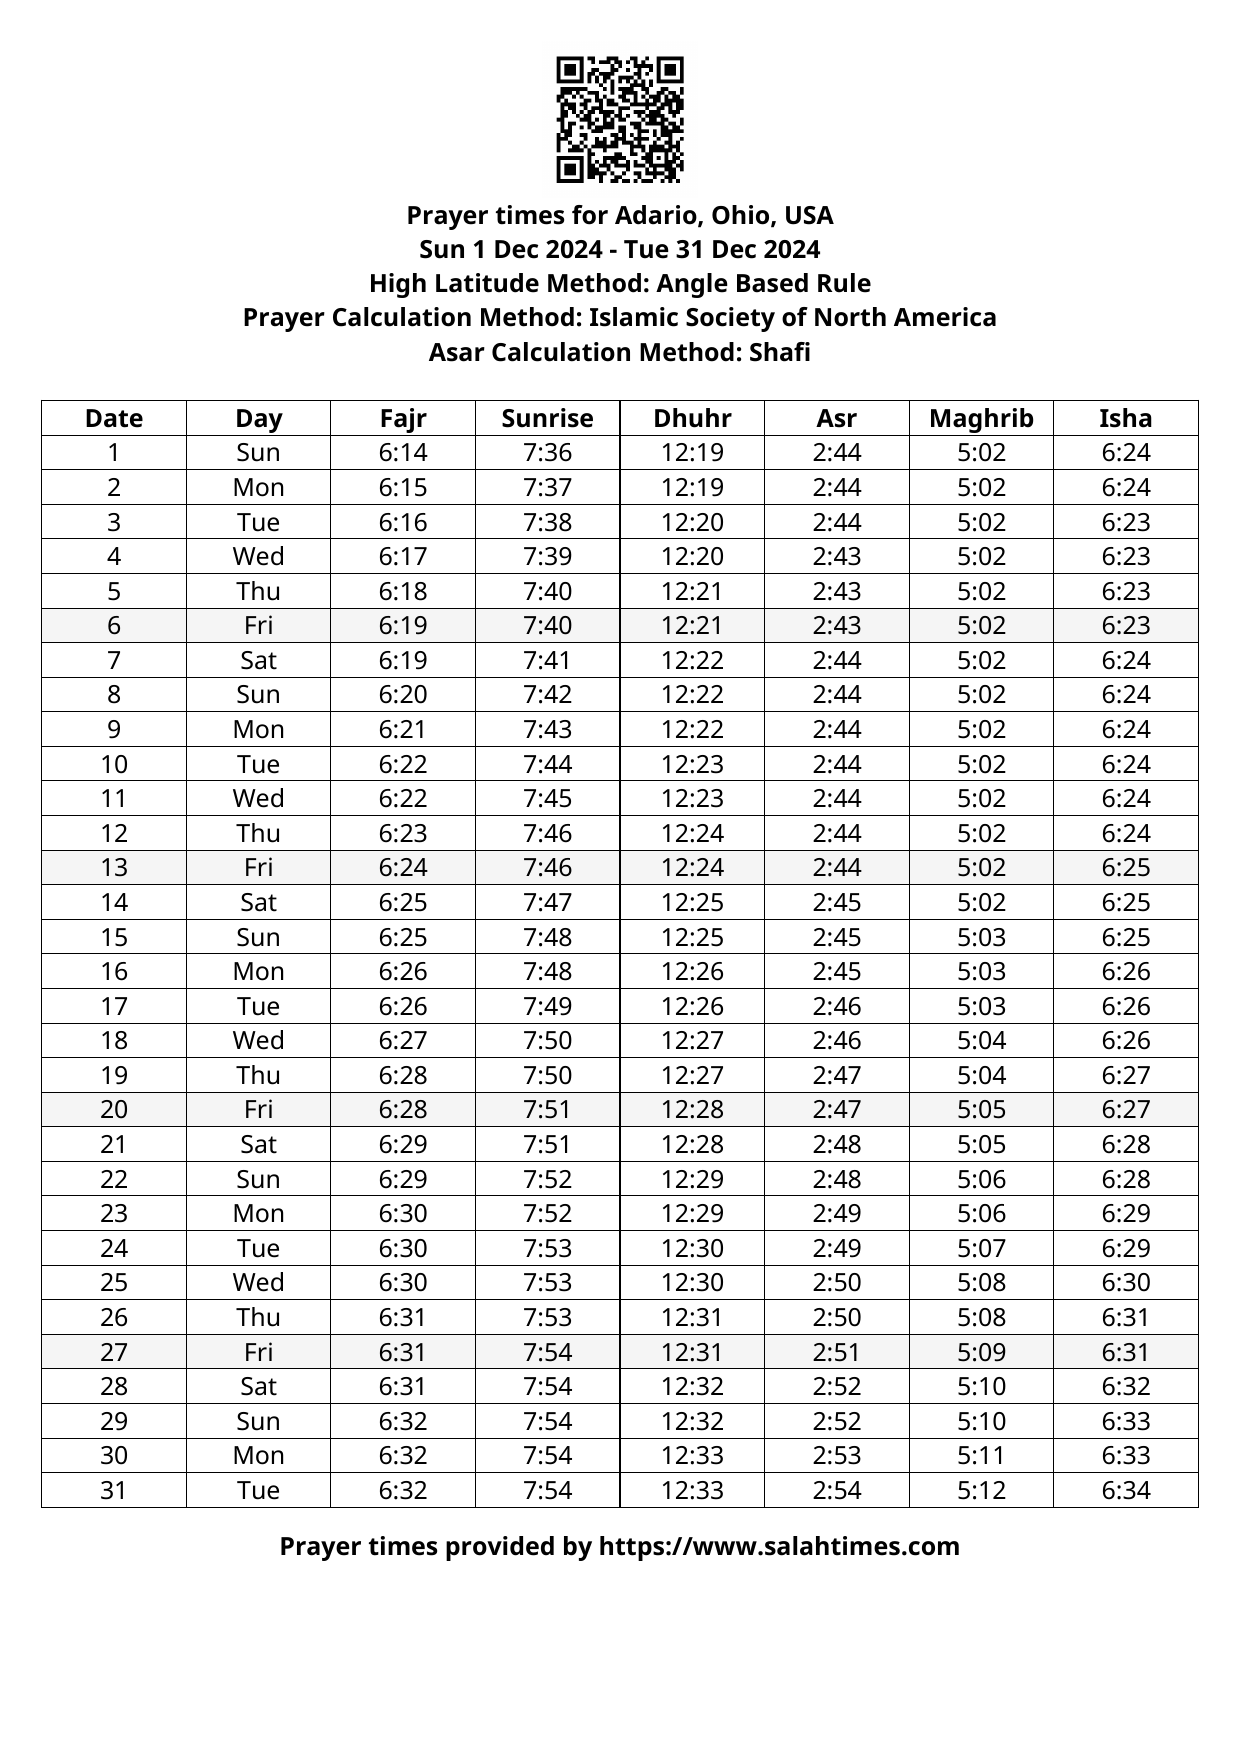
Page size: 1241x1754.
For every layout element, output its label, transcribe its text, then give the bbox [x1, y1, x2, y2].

table_cell Fri [187, 1093, 330, 1126]
table_cell 6:18 [331, 574, 475, 607]
table_cell 2:50 [765, 1300, 909, 1334]
table_cell 2:46 [765, 1024, 909, 1057]
table_cell 2:43 [765, 609, 909, 642]
table_cell 7:39 [476, 539, 619, 573]
table_cell Tue [187, 747, 330, 780]
table_cell 2:47 [765, 1058, 909, 1092]
table_cell 7:50 [476, 1058, 619, 1092]
table_cell 6 [42, 609, 186, 642]
table_cell Tue [187, 505, 330, 538]
table_cell 7 [42, 643, 186, 677]
table_cell 6:33 [1054, 1439, 1198, 1472]
table_cell 12:22 [621, 712, 764, 746]
table_cell Sun [187, 436, 330, 469]
table_header Asr [765, 401, 909, 434]
table_cell 2:44 [765, 643, 909, 677]
table_cell 6:27 [1054, 1093, 1198, 1126]
table_cell 6:32 [1054, 1369, 1198, 1403]
table_cell 6:24 [1054, 436, 1198, 469]
table_cell 2:50 [765, 1266, 909, 1299]
table_cell 12:19 [621, 470, 764, 504]
table_cell 6:24 [1054, 747, 1198, 780]
table_cell 18 [42, 1024, 186, 1057]
table_cell 5:02 [910, 851, 1053, 884]
table_cell 2:48 [765, 1127, 909, 1161]
table_cell 6:17 [331, 539, 475, 573]
table_cell 2:44 [765, 470, 909, 504]
text Prayer Calculation Method: Islamic Society of North America [42, 300, 1198, 334]
table_cell 5:03 [910, 989, 1053, 1022]
table_cell 2:44 [765, 436, 909, 469]
table_cell 2 [42, 470, 186, 504]
table_cell 6:31 [1054, 1300, 1198, 1334]
table_cell 6:29 [331, 1162, 475, 1195]
table_cell 2:49 [765, 1196, 909, 1230]
table_cell 2:44 [765, 712, 909, 746]
table_cell 12:26 [621, 954, 764, 988]
table_cell 24 [42, 1231, 186, 1264]
table_cell 5:02 [910, 539, 1053, 573]
table_cell 7:53 [476, 1231, 619, 1264]
table_cell 12:32 [621, 1404, 764, 1437]
table_cell 2:45 [765, 954, 909, 988]
table_cell 7:47 [476, 885, 619, 919]
table_cell 7:50 [476, 1024, 619, 1057]
table_cell 5:09 [910, 1335, 1053, 1368]
table_cell 6:24 [1054, 470, 1198, 504]
table_cell 1 [42, 436, 186, 469]
table_cell 7:52 [476, 1162, 619, 1195]
table_cell 2:52 [765, 1369, 909, 1403]
table_cell 5:07 [910, 1231, 1053, 1264]
table_cell 12:33 [621, 1439, 764, 1472]
table_cell 17 [42, 989, 186, 1022]
table_cell 12:28 [621, 1127, 764, 1161]
table_cell 2:43 [765, 539, 909, 573]
table_cell 12:25 [621, 885, 764, 919]
table_cell 2:51 [765, 1335, 909, 1368]
table_cell 14 [42, 885, 186, 919]
table_cell 5:12 [910, 1473, 1053, 1507]
table_cell 12:31 [621, 1335, 764, 1368]
table_cell 12:23 [621, 781, 764, 815]
table_cell 6:24 [1054, 781, 1198, 815]
table_cell 6:25 [1054, 885, 1198, 919]
table_cell 5:03 [910, 920, 1053, 953]
table_cell 5:02 [910, 470, 1053, 504]
table_cell 12:32 [621, 1369, 764, 1403]
table_cell 7:40 [476, 609, 619, 642]
table_cell 6:19 [331, 643, 475, 677]
table_cell 7:40 [476, 574, 619, 607]
table_cell 7:36 [476, 436, 619, 469]
table_cell 12:30 [621, 1266, 764, 1299]
table_cell 6:26 [331, 954, 475, 988]
table_cell 2:48 [765, 1162, 909, 1195]
table_cell Sun [187, 1162, 330, 1195]
table_cell Thu [187, 1058, 330, 1092]
table_cell 5 [42, 574, 186, 607]
table_cell 6:34 [1054, 1473, 1198, 1507]
table_cell 6:24 [331, 851, 475, 884]
table_cell 6:25 [1054, 851, 1198, 884]
table_cell Wed [187, 539, 330, 573]
picture [542, 41, 699, 198]
table_cell 6:24 [1054, 678, 1198, 711]
table_cell 7:54 [476, 1369, 619, 1403]
table_cell 6:25 [331, 920, 475, 953]
table_header Maghrib [910, 401, 1053, 434]
table_cell 5:05 [910, 1127, 1053, 1161]
table_cell 6:19 [331, 609, 475, 642]
table_cell 22 [42, 1162, 186, 1195]
table_cell Tue [187, 1231, 330, 1264]
table_cell 7:37 [476, 470, 619, 504]
table_cell 12:22 [621, 643, 764, 677]
table_cell 6:30 [331, 1266, 475, 1299]
table_cell 2:53 [765, 1439, 909, 1472]
text Prayer times for Adario, Ohio, USA [42, 198, 1198, 232]
table_cell 2:46 [765, 989, 909, 1022]
table_cell 5:10 [910, 1369, 1053, 1403]
table_cell 13 [42, 851, 186, 884]
table_cell 12:23 [621, 747, 764, 780]
table_cell 6:28 [331, 1058, 475, 1092]
table_cell 2:43 [765, 574, 909, 607]
table_cell 6:31 [331, 1369, 475, 1403]
table_cell 16 [42, 954, 186, 988]
table_cell 2:44 [765, 505, 909, 538]
table_header Fajr [331, 401, 475, 434]
table_cell 2:49 [765, 1231, 909, 1264]
table_cell Sat [187, 1369, 330, 1403]
table_cell 6:27 [1054, 1058, 1198, 1092]
table_cell 6:32 [331, 1404, 475, 1437]
table_cell 6:14 [331, 436, 475, 469]
table_cell 30 [42, 1439, 186, 1472]
table_cell 6:30 [331, 1196, 475, 1230]
table_cell 12 [42, 816, 186, 849]
table_cell 5:02 [910, 781, 1053, 815]
table_cell Wed [187, 1024, 330, 1057]
table_cell 2:54 [765, 1473, 909, 1507]
table_cell 12:29 [621, 1162, 764, 1195]
table_header Dhuhr [621, 401, 764, 434]
table_cell 12:24 [621, 816, 764, 849]
table_cell Thu [187, 1300, 330, 1334]
table_cell 7:48 [476, 954, 619, 988]
table_cell 2:44 [765, 781, 909, 815]
table_cell 6:23 [1054, 539, 1198, 573]
table_cell 12:25 [621, 920, 764, 953]
table_cell 5:02 [910, 574, 1053, 607]
table_cell 2:44 [765, 678, 909, 711]
table_cell Tue [187, 989, 330, 1022]
table_header Sunrise [476, 401, 619, 434]
table_cell 5:04 [910, 1058, 1053, 1092]
table_cell 12:19 [621, 436, 764, 469]
table_cell 7:43 [476, 712, 619, 746]
table_cell 7:54 [476, 1439, 619, 1472]
table_cell 7:41 [476, 643, 619, 677]
table_cell 5:08 [910, 1300, 1053, 1334]
text Prayer times provided by https://www.salahtimes.com [42, 1528, 1198, 1563]
table_cell Sun [187, 920, 330, 953]
table_cell Sat [187, 1127, 330, 1161]
table_cell 6:28 [331, 1093, 475, 1126]
table_cell Mon [187, 712, 330, 746]
table_cell 7:54 [476, 1404, 619, 1437]
table_cell 12:24 [621, 851, 764, 884]
table_cell 6:25 [1054, 920, 1198, 953]
table_cell 7:46 [476, 851, 619, 884]
table_cell 20 [42, 1093, 186, 1126]
table_cell 7:51 [476, 1127, 619, 1161]
table_cell 7:53 [476, 1266, 619, 1299]
table_cell 6:26 [1054, 954, 1198, 988]
table_cell Fri [187, 1335, 330, 1368]
table_cell 12:27 [621, 1024, 764, 1057]
table_cell 6:21 [331, 712, 475, 746]
table_cell 6:29 [331, 1127, 475, 1161]
table_cell 21 [42, 1127, 186, 1161]
table_cell 2:44 [765, 816, 909, 849]
table_cell Mon [187, 1439, 330, 1472]
table_cell 23 [42, 1196, 186, 1230]
table_cell 11 [42, 781, 186, 815]
table_cell Sat [187, 885, 330, 919]
table_cell 12:28 [621, 1093, 764, 1126]
table_cell Tue [187, 1473, 330, 1507]
table_cell 12:20 [621, 505, 764, 538]
table_cell 6:32 [331, 1439, 475, 1472]
table_cell 15 [42, 920, 186, 953]
table_cell 7:42 [476, 678, 619, 711]
table_cell 5:06 [910, 1196, 1053, 1230]
table_cell 26 [42, 1300, 186, 1334]
table_cell 3 [42, 505, 186, 538]
table_cell 5:06 [910, 1162, 1053, 1195]
table_cell 6:20 [331, 678, 475, 711]
table_cell 7:44 [476, 747, 619, 780]
table_cell 6:32 [331, 1473, 475, 1507]
table_cell 7:49 [476, 989, 619, 1022]
table_cell 5:08 [910, 1266, 1053, 1299]
table_cell 5:02 [910, 816, 1053, 849]
table_cell 6:28 [1054, 1127, 1198, 1161]
table_cell 7:54 [476, 1335, 619, 1368]
table_cell Thu [187, 574, 330, 607]
table_cell 6:28 [1054, 1162, 1198, 1195]
table_cell Wed [187, 781, 330, 815]
text High Latitude Method: Angle Based Rule [42, 266, 1198, 300]
table_cell 7:54 [476, 1473, 619, 1507]
table_cell 5:03 [910, 954, 1053, 988]
table_cell 6:22 [331, 747, 475, 780]
table_cell 12:33 [621, 1473, 764, 1507]
table_cell 12:30 [621, 1231, 764, 1264]
table_cell 6:16 [331, 505, 475, 538]
table_cell 5:02 [910, 712, 1053, 746]
table_cell 6:23 [1054, 574, 1198, 607]
table_cell 12:27 [621, 1058, 764, 1092]
table_cell 5:02 [910, 885, 1053, 919]
table_cell 5:04 [910, 1024, 1053, 1057]
table_cell 6:29 [1054, 1231, 1198, 1264]
table_cell 9 [42, 712, 186, 746]
table_cell 6:33 [1054, 1404, 1198, 1437]
table_cell 6:23 [1054, 505, 1198, 538]
table_cell 6:23 [331, 816, 475, 849]
table_cell 5:11 [910, 1439, 1053, 1472]
table_cell 12:20 [621, 539, 764, 573]
table_cell Mon [187, 1196, 330, 1230]
table_cell 6:26 [1054, 1024, 1198, 1057]
table_cell 5:02 [910, 678, 1053, 711]
table_cell 8 [42, 678, 186, 711]
table_cell Thu [187, 816, 330, 849]
table_cell 5:02 [910, 505, 1053, 538]
table_cell 28 [42, 1369, 186, 1403]
table_cell 5:02 [910, 436, 1053, 469]
table_cell 19 [42, 1058, 186, 1092]
table_cell 5:05 [910, 1093, 1053, 1126]
table_cell Wed [187, 1266, 330, 1299]
table_header Date [42, 401, 186, 434]
table_cell 4 [42, 539, 186, 573]
text Sun 1 Dec 2024 - Tue 31 Dec 2024 [42, 232, 1198, 266]
table_cell 5:02 [910, 609, 1053, 642]
table_cell 7:52 [476, 1196, 619, 1230]
table_cell 5:02 [910, 643, 1053, 677]
table_cell 2:52 [765, 1404, 909, 1437]
table_cell 7:46 [476, 816, 619, 849]
table_cell 5:10 [910, 1404, 1053, 1437]
table_cell 12:21 [621, 574, 764, 607]
table_cell 7:53 [476, 1300, 619, 1334]
table_cell 6:29 [1054, 1196, 1198, 1230]
table_cell Fri [187, 609, 330, 642]
table_cell 6:23 [1054, 609, 1198, 642]
table_cell 2:45 [765, 885, 909, 919]
table_cell 2:44 [765, 747, 909, 780]
table_header Day [187, 401, 330, 434]
text Asar Calculation Method: Shafi [42, 334, 1198, 368]
table_cell 2:45 [765, 920, 909, 953]
table_cell 6:24 [1054, 712, 1198, 746]
table_cell 6:24 [1054, 816, 1198, 849]
table_cell 7:38 [476, 505, 619, 538]
table_cell 6:30 [331, 1231, 475, 1264]
table_cell 6:27 [331, 1024, 475, 1057]
table_cell 6:15 [331, 470, 475, 504]
table_cell Mon [187, 954, 330, 988]
table_header Isha [1054, 401, 1198, 434]
table_cell 27 [42, 1335, 186, 1368]
table_cell 6:24 [1054, 643, 1198, 677]
table_cell 6:25 [331, 885, 475, 919]
table_cell 10 [42, 747, 186, 780]
table_cell Fri [187, 851, 330, 884]
table_cell Sun [187, 678, 330, 711]
table_cell 5:02 [910, 747, 1053, 780]
table_cell 7:48 [476, 920, 619, 953]
table_cell Sun [187, 1404, 330, 1437]
table_cell 12:29 [621, 1196, 764, 1230]
table_cell 6:31 [1054, 1335, 1198, 1368]
table_cell 2:47 [765, 1093, 909, 1126]
table_cell 6:22 [331, 781, 475, 815]
table_cell 29 [42, 1404, 186, 1437]
table_cell 7:45 [476, 781, 619, 815]
table_cell Sat [187, 643, 330, 677]
table_cell 12:21 [621, 609, 764, 642]
table_cell 6:30 [1054, 1266, 1198, 1299]
table_cell Mon [187, 470, 330, 504]
table_cell 31 [42, 1473, 186, 1507]
table_cell 25 [42, 1266, 186, 1299]
table_cell 12:22 [621, 678, 764, 711]
table_cell 2:44 [765, 851, 909, 884]
table_cell 6:31 [331, 1300, 475, 1334]
table_cell 12:26 [621, 989, 764, 1022]
table_cell 6:31 [331, 1335, 475, 1368]
table_cell 6:26 [331, 989, 475, 1022]
table_cell 6:26 [1054, 989, 1198, 1022]
table_cell 12:31 [621, 1300, 764, 1334]
table_cell 7:51 [476, 1093, 619, 1126]
